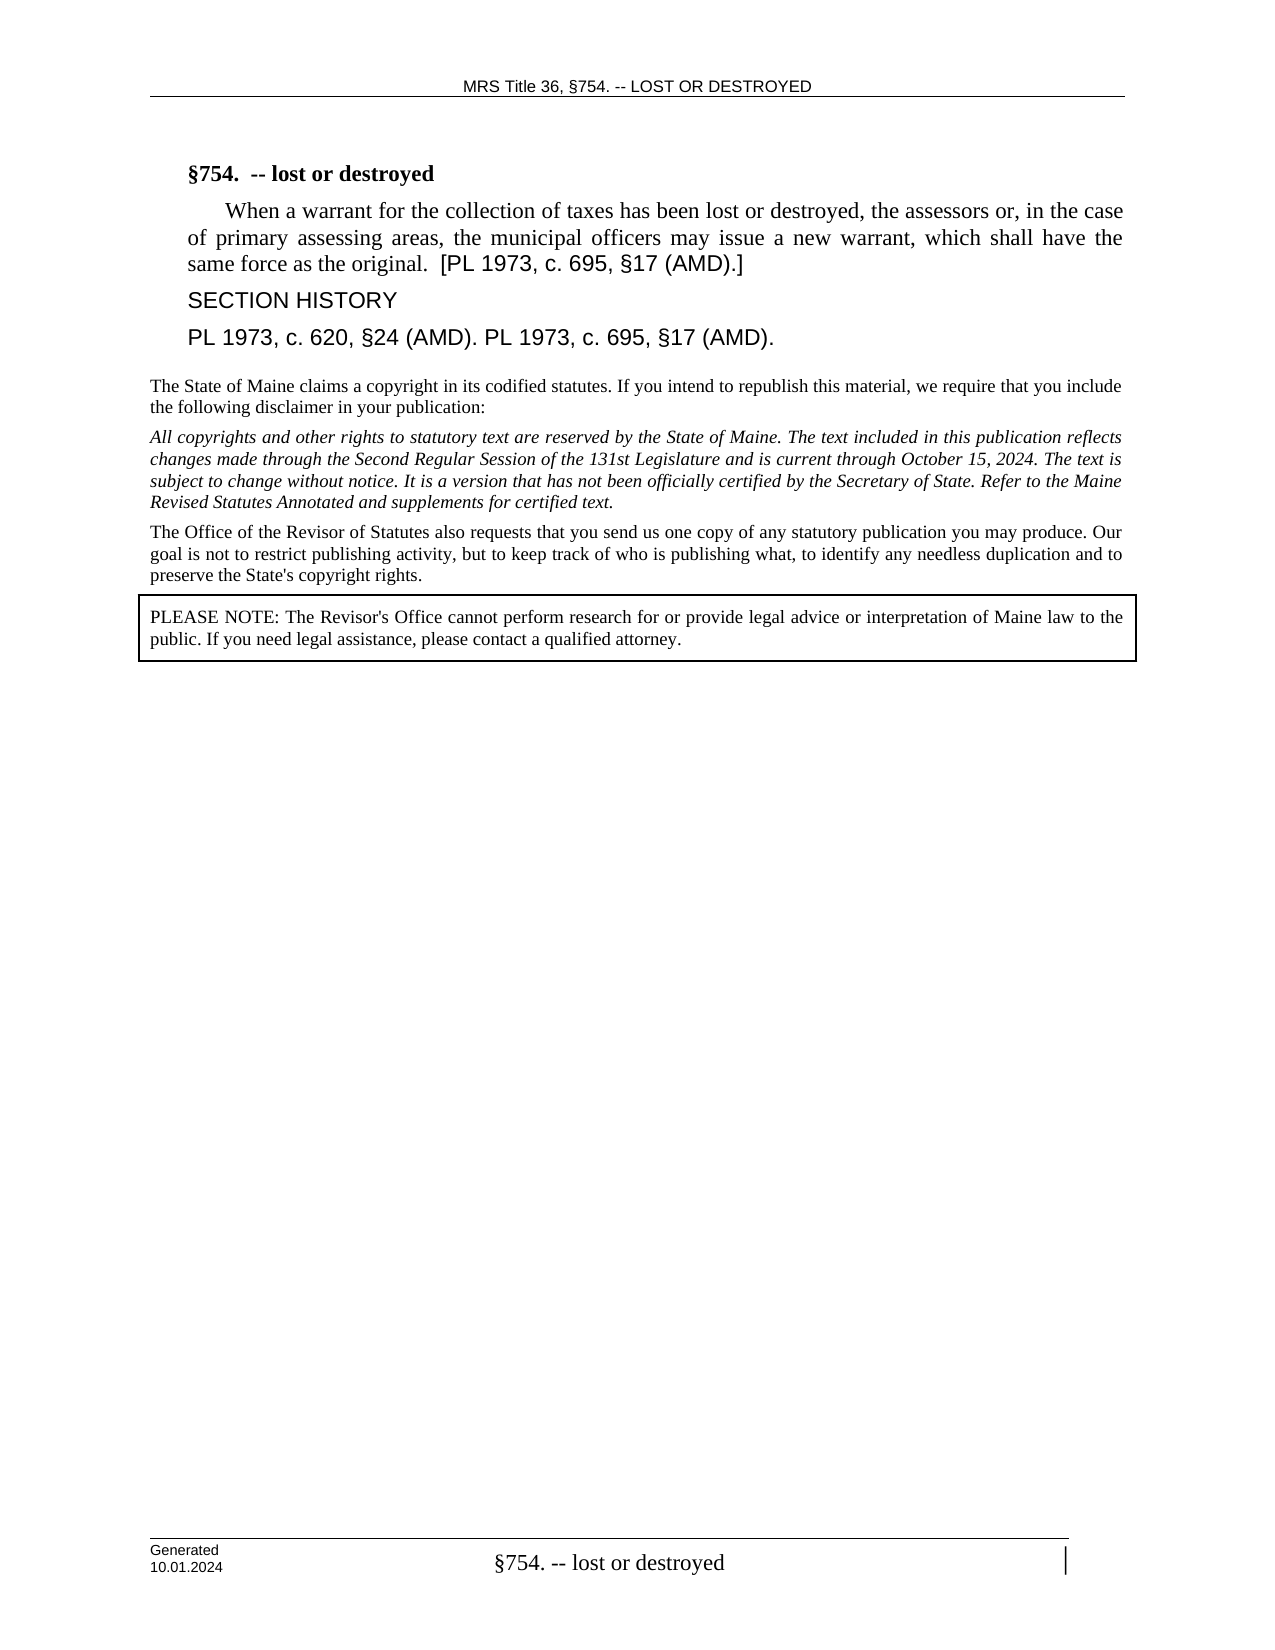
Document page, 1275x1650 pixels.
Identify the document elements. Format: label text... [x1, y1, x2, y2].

text All copyrights and other rights to statutory text are reserved by the State of Maine. The text included in this publication reflects changes made through the Second Regular Session of the 131st Legislature and is current through October 15, 2024 . The text is subject to change without notice. It is a version that has not been officially certified by the Secretary of State. Refer to the Maine Revised Statutes Annotated and supplements for certified text. [150, 426, 1125, 513]
text §754. -- lost or destroyed [187, 160, 1125, 187]
text The State of Maine claims a copyright in its codified statutes. If you intend to republish this material, we require that you include the following disclaimer in your publication: [150, 375, 1125, 418]
text SECTION HISTORY [187, 287, 1125, 313]
text When a warrant for the collection of taxes has been lost or destroyed, the assessors or, in the case of primary assessing areas, the municipal officers may issue a new warrant, which shall have the same force as the original. [PL 1973, c. 695, §17 (AMD).] [187, 197, 1125, 276]
text PLEASE NOTE: The Revisor's Office cannot perform research for or provide legal advice or interpretation of Maine law to the public. If you need legal assistance, please contact a qualified attorney. [140, 596, 1135, 660]
text The Office of the Revisor of Statutes also requests that you send us one copy of any statutory publication you may produce. Our goal is not to restrict publishing activity, but to keep track of who is publishing what, to identify any needless duplication and to preserve the State's copyright rights. [150, 521, 1125, 586]
text PL 1973, c. 620, §24 (AMD). PL 1973, c. 695, §17 (AMD). [187, 323, 1125, 350]
